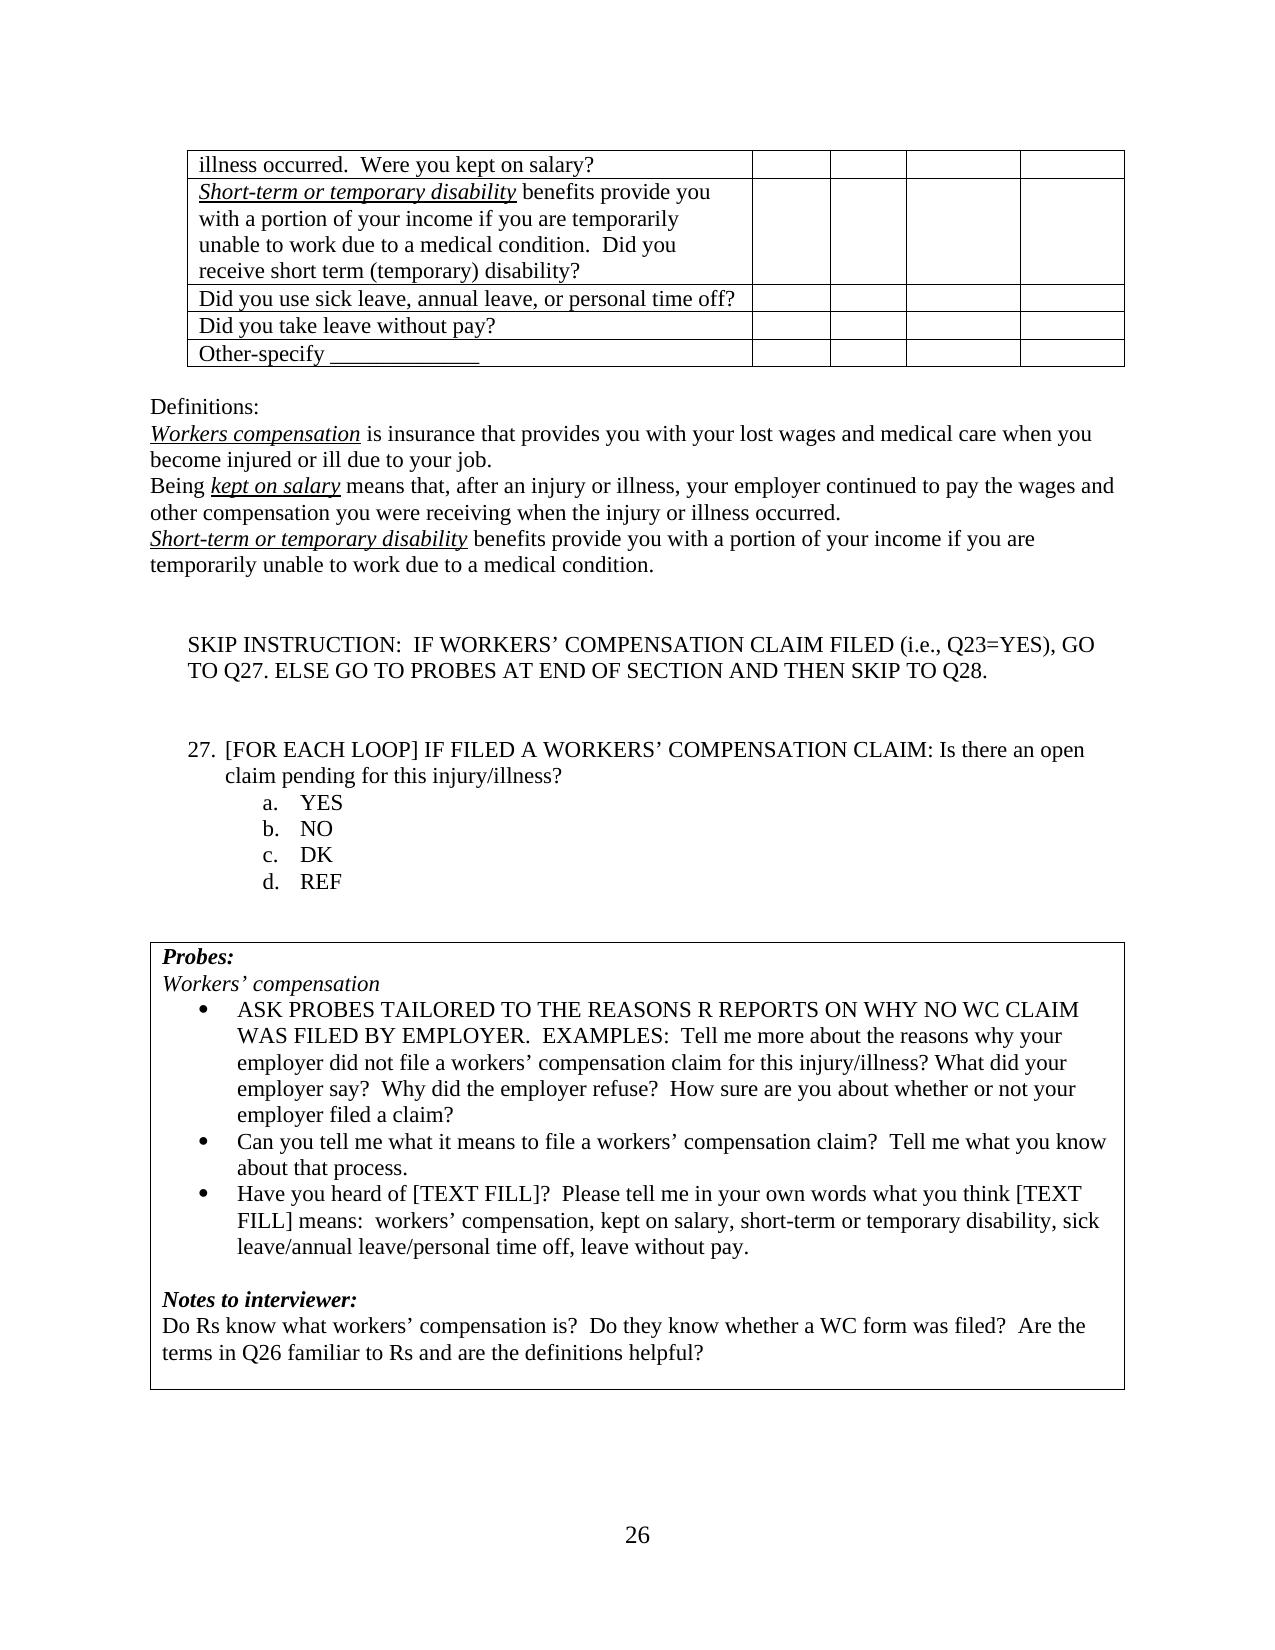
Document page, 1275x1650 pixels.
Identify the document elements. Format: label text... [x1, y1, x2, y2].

table_cell Did you use sick leave, annual leave, or personal time off? [188, 285, 752, 311]
table_cell [753, 179, 830, 284]
table_cell [753, 312, 830, 339]
text Workers compensation is insurance that provides you with your lost wages and medical care when you become injured or ill due to your job. [150, 420, 1125, 472]
table_cell [1021, 285, 1124, 311]
table_cell [907, 179, 1020, 284]
text Short-term or temporary disability benefits provide you with a portion of your income if you are temporarily unable to work due to a medical condition. [150, 525, 1125, 578]
table_cell [831, 179, 906, 284]
text Definitions: [150, 393, 1125, 420]
list REF [262, 868, 1125, 894]
table_cell [1021, 151, 1124, 177]
table_cell [1021, 312, 1124, 339]
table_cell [188, 151, 752, 177]
table_cell [831, 312, 906, 339]
text Being kept on salary means that, after an injury or illness, your employer continued to pay the wages and other compensation you were receiving when the injury or illness occurred. [150, 472, 1125, 525]
table_cell Did you take leave without pay? [188, 312, 752, 339]
list [FOR EACH LOOP] IF FILED A WORKERS’ COMPENSATION CLAIM: Is there an open claim pending for this injury/illness? [187, 736, 1125, 789]
table_cell [753, 340, 830, 366]
table_cell [907, 312, 1020, 339]
table_cell [907, 151, 1020, 177]
table_cell [907, 285, 1020, 311]
table_cell [753, 285, 830, 311]
table_cell [831, 285, 906, 311]
table_cell [1021, 340, 1124, 366]
table_cell Short-term or temporary disability benefits provide you with a portion of your income if you are temporarily unable to work due to a medical condition. Did you receive short term (temporary) disability? [188, 179, 752, 284]
list YES [262, 789, 1125, 815]
list DK [262, 841, 1125, 868]
table_cell [831, 340, 906, 366]
table_cell [753, 151, 830, 177]
table_cell [1021, 179, 1124, 284]
list NO [262, 815, 1125, 841]
table_cell Other-specify _____________ [188, 340, 752, 366]
table_header Probes: Workers’ compensation ASK PROBES TAILORED TO THE REASONS R REPORTS ON WHY NO WC CLAIM WAS FILED BY EMPLOYER. EXAMPLES: Tell me more about the reasons why your employer did not file a workers’ compensation claim for this injury/illness? What did your employer say? Why did the employer refuse? How sure are you about whether or not your employer filed a claim? Can you tell me what it means to file a workers’ compensation claim? Tell me what you know about that process. Have you heard of [TEXT FILL]? Please tell me in your own words what you think [TEXT FILL] means: workers’ compensation, kept on salary, short-term or temporary disability, sick leave/annual leave/personal time off, leave without pay. Notes to interviewer: Do Rs know what workers’ compensation is? Do they know whether a WC form was filed? Are the terms in Q26 familiar to Rs and are the definitions helpful? [151, 943, 1124, 1389]
table_cell [831, 151, 906, 177]
text SKIP INSTRUCTION: IF WORKERS’ COMPENSATION CLAIM FILED (i.e., Q23=YES), GO TO Q27. ELSE GO TO PROBES AT END OF SECTION AND THEN SKIP TO Q28. [187, 631, 1125, 683]
table_cell [907, 340, 1020, 366]
